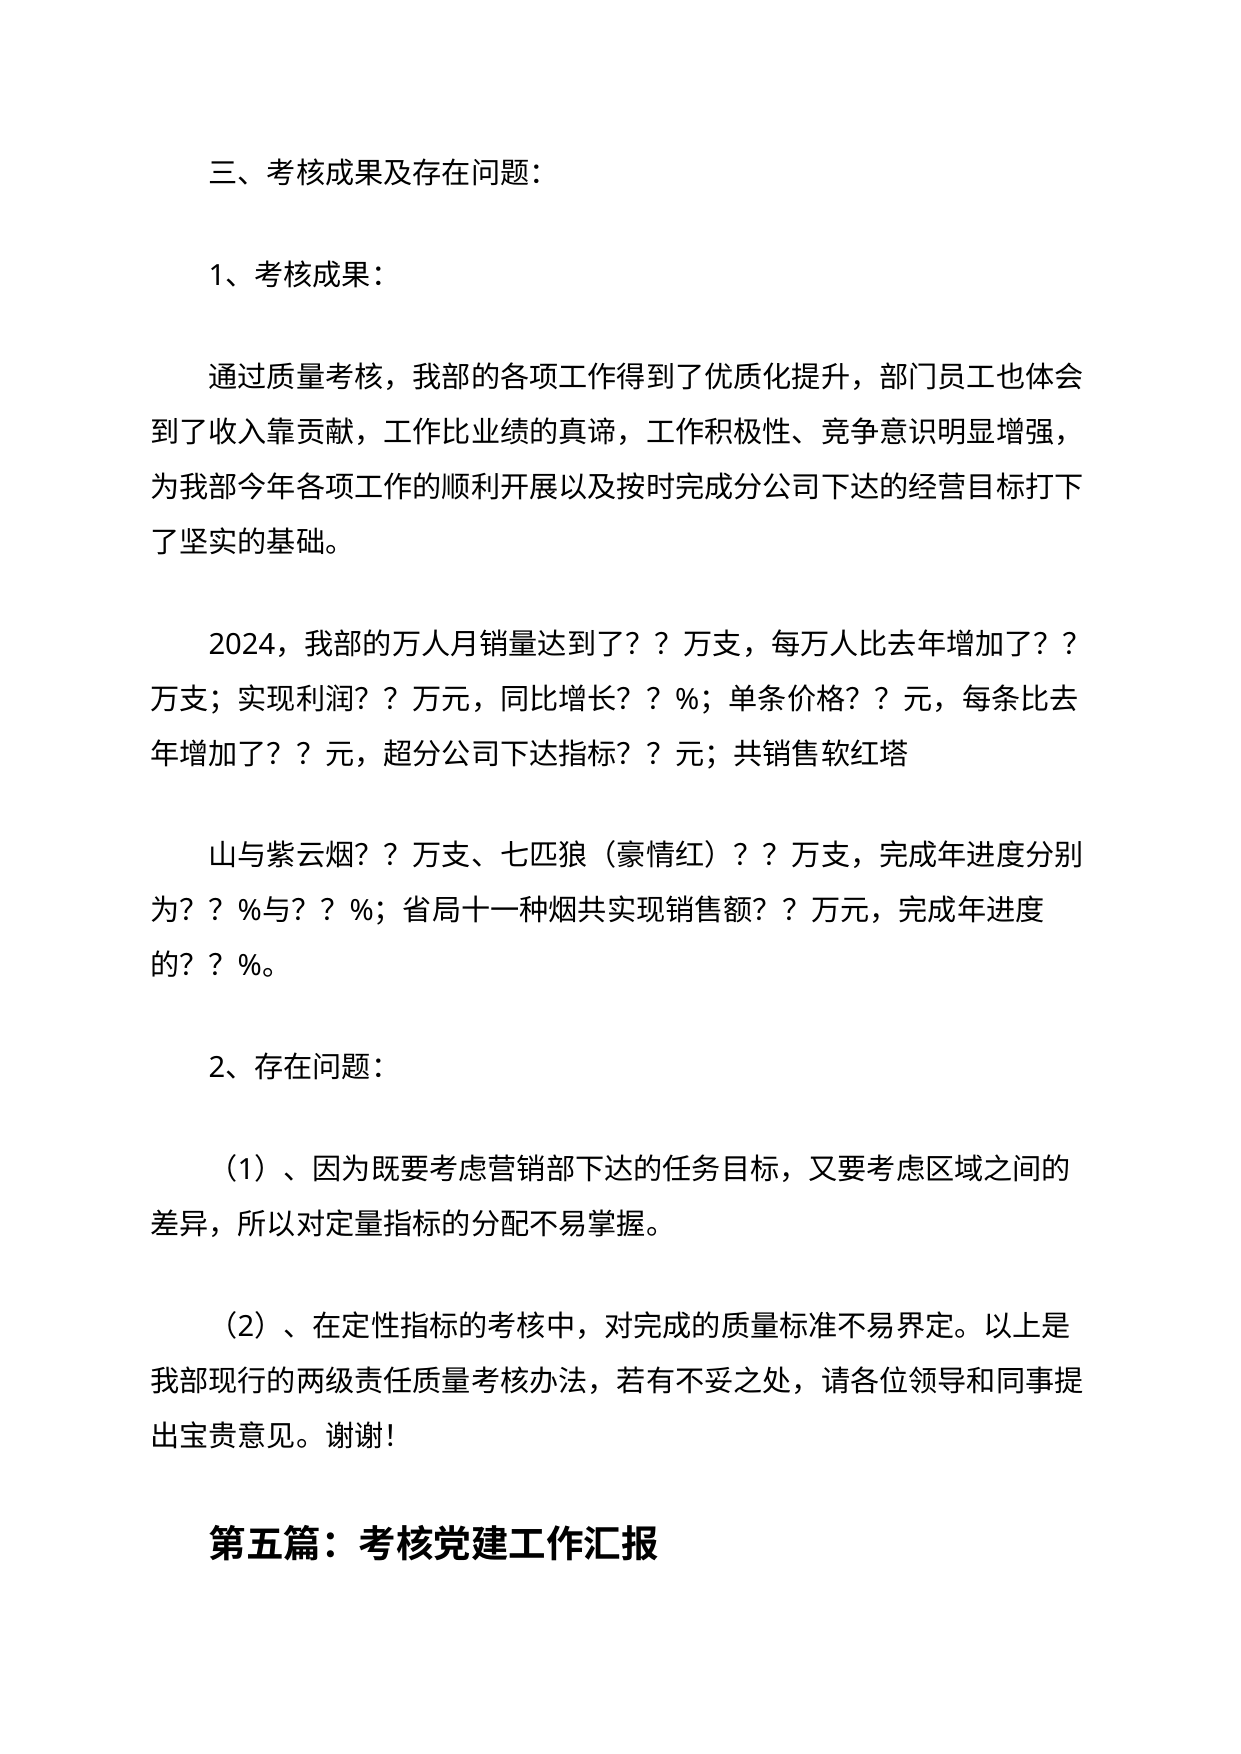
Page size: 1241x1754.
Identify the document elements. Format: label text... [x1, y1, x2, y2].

text 通过质量考核，我部的各项工作得到了优质化提升，部门员工也体会到了收入靠贡献，工作比业绩的真谛，工作积极性、竞争意识明显增强，为我部今年各项工作的顺利开展以及按时完成分公司下达的经营目标打下了坚实的基础。 [150, 354, 1090, 561]
text （2）、在定性指标的考核中，对完成的质量标准不易界定。以上是我部现行的两级责任质量考核办法，若有不妥之处，请各位领导和同事提出宝贵意见。谢谢！ [150, 1303, 1090, 1455]
text 2024，我部的万人月销量达到了？？万支，每万人比去年增加了？？万支；实现利润？？万元，同比增长？？%；单条价格？？元，每条比去年增加了？？元，超分公司下达指标？？元；共销售软红塔 [150, 620, 1090, 772]
text 三、考核成果及存在问题： [150, 150, 1090, 192]
text 山与紫云烟？？万支、七匹狼（豪情红）？？万支，完成年进度分别为？？%与？？%；省局十一种烟共实现销售额？？万元，完成年进度的？？%。 [150, 832, 1090, 984]
text 第五篇：考核党建工作汇报 [150, 1514, 1090, 1568]
text （1）、因为既要考虑营销部下达的任务目标，又要考虑区域之间的差异，所以对定量指标的分配不易掌握。 [150, 1146, 1090, 1243]
text 2、存在问题： [150, 1044, 1090, 1086]
text 1、考核成果： [150, 252, 1090, 294]
